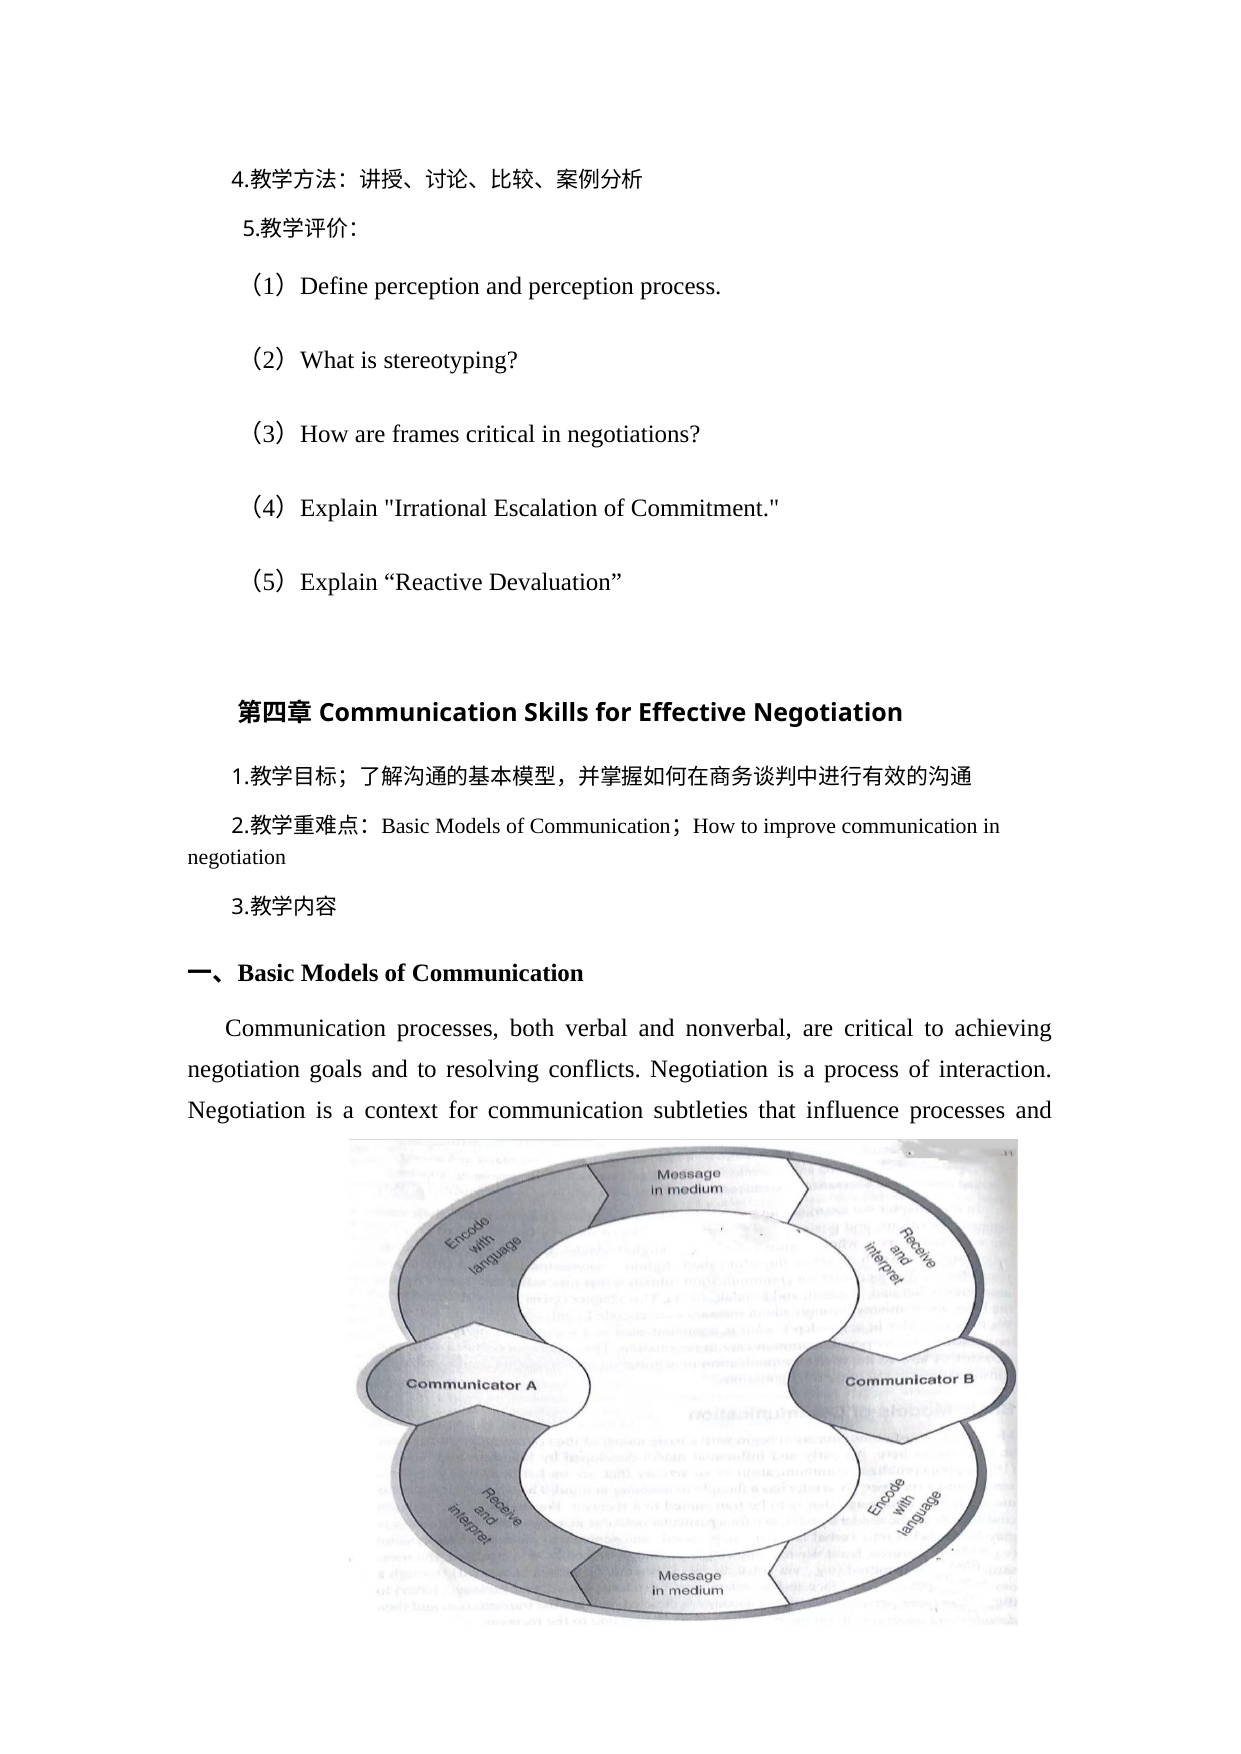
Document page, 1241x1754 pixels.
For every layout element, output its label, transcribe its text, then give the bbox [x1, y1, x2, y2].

picture [348, 1139, 1018, 1626]
text 第四章 Communication Skills for Effective Negotiation [187, 678, 1053, 743]
text （3）How are frames critical in negotiations? [225, 399, 1053, 464]
text 5.教学评价： [198, 211, 1053, 243]
text （2）What is stereotyping? [225, 325, 1053, 390]
text 4.教学方法：讲授、讨论、比较、案例分析 [187, 162, 1053, 194]
text 1.教学目标；了解沟通的基本模型，并掌握如何在商务谈判中进行有效的沟通 [187, 759, 1053, 791]
text 3.教学内容 [187, 889, 1053, 921]
text （5）Explain “Reactive Devaluation” [225, 547, 1053, 612]
text （4）Explain "Irrational Escalation of Commitment." [225, 473, 1053, 538]
text Communication processes, both verbal and nonverbal, are critical to achieving negotiation goals and to resolving conflicts. Negotiation is a process of interaction. Negotiation is a context for communication subtleties that influence processes and outcomes. [187, 1012, 1053, 1125]
text 一、Basic Models of Communication [187, 938, 1053, 1003]
text 2.教学重难点：Basic Models of Communication；How to improve communication in negotiation [187, 808, 1053, 873]
text （1）Define perception and perception process. [187, 251, 1053, 316]
